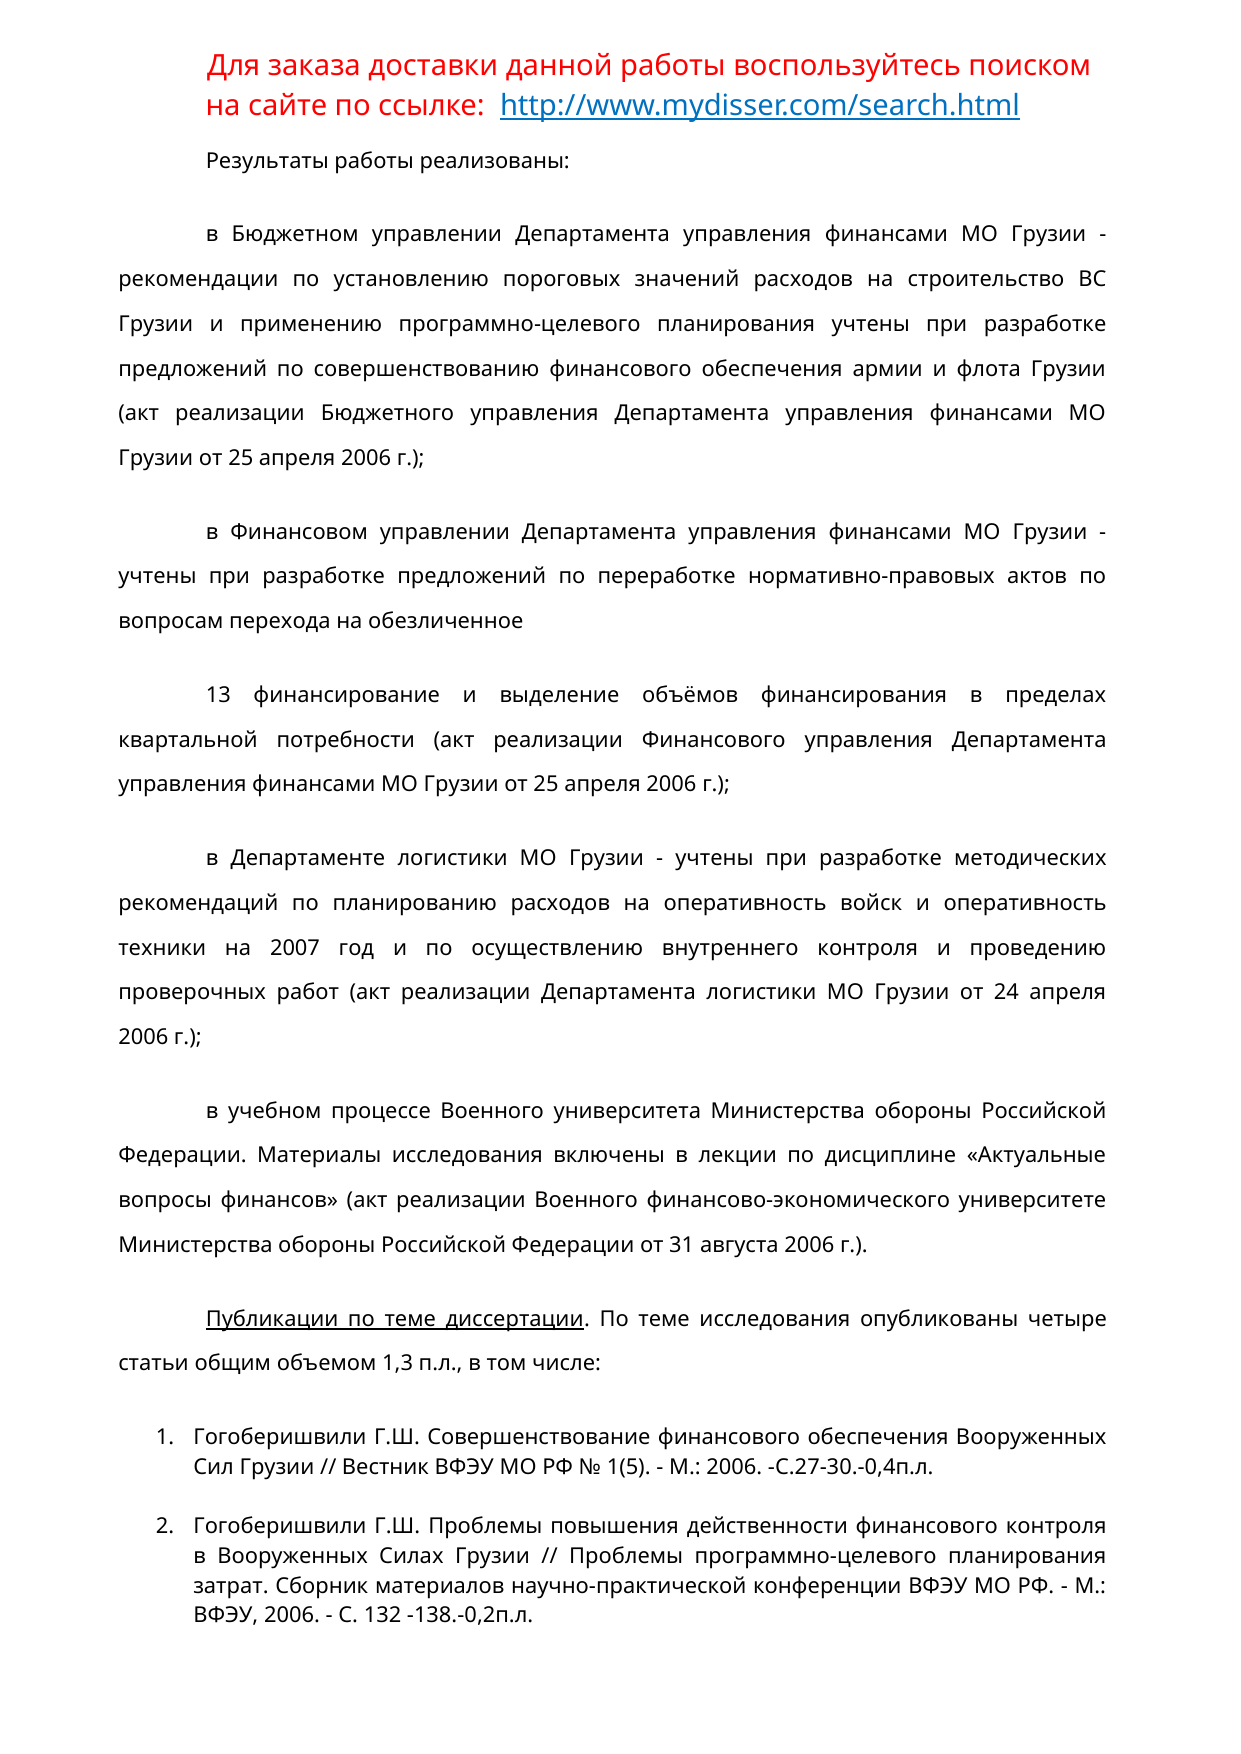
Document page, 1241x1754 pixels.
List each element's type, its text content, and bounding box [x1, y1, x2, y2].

list Гогоберишвили Г.Ш. Проблемы повышения действенности финансового контроля в Вооруженных Силах Грузии // Проблемы программно-целевого планирования затрат. Сборник материалов научно-практической конференции ВФЭУ МО РФ. - М.: ВФЭУ, 2006. - С. 132 -138.-0,2п.л. [156, 1510, 1107, 1629]
text 13 финансирование и выделение объёмов финансирования в пределах квартальной потребности (акт реализации Финансового управления Департамента управления финансами МО Грузии от 25 апреля 2006 г.); [118, 679, 1107, 798]
text в Бюджетном управлении Департамента управления финансами МО Грузии - рекомендации по установлению пороговых значений расходов на строительство ВС Грузии и применению программно-целевого планирования учтены при разработке предложений по совершенствованию финансового обеспечения армии и флота Грузии (акт реализации Бюджетного управления Департамента управления финансами МО Грузии от 25 апреля 2006 г.); [118, 218, 1107, 472]
text Результаты работы реализованы: [118, 144, 1107, 174]
list Гогоберишвили Г.Ш. Совершенствование финансового обеспечения Вооруженных Сил Грузии // Вестник ВФЭУ МО РФ № 1(5). - М.: 2006. -С.27-30.-0,4п.л. [156, 1421, 1107, 1481]
text в Департаменте логистики МО Грузии - учтены при разработке методических рекомендаций по планированию расходов на оперативность войск и оперативность техники на 2007 год и по осуществлению внутреннего контроля и проведению проверочных работ (акт реализации Департамента логистики МО Грузии от 24 апреля 2006 г.); [118, 842, 1107, 1051]
text в Финансовом управлении Департамента управления финансами МО Грузии - учтены при разработке предложений по переработке нормативно-правовых актов по вопросам перехода на обезличенное [118, 516, 1107, 635]
text в учебном процессе Военного университета Министерства обороны Российской Федерации. Материалы исследования включены в лекции по дисциплине «Актуальные вопросы финансов» (акт реализации Военного финансово-экономического университете Министерства обороны Российской Федерации от 31 августа 2006 г.). [118, 1095, 1107, 1259]
text Публикации по теме диссертации. По теме исследования опубликованы четыре статьи общим объемом 1,3 п.л., в том числе: [118, 1303, 1107, 1377]
